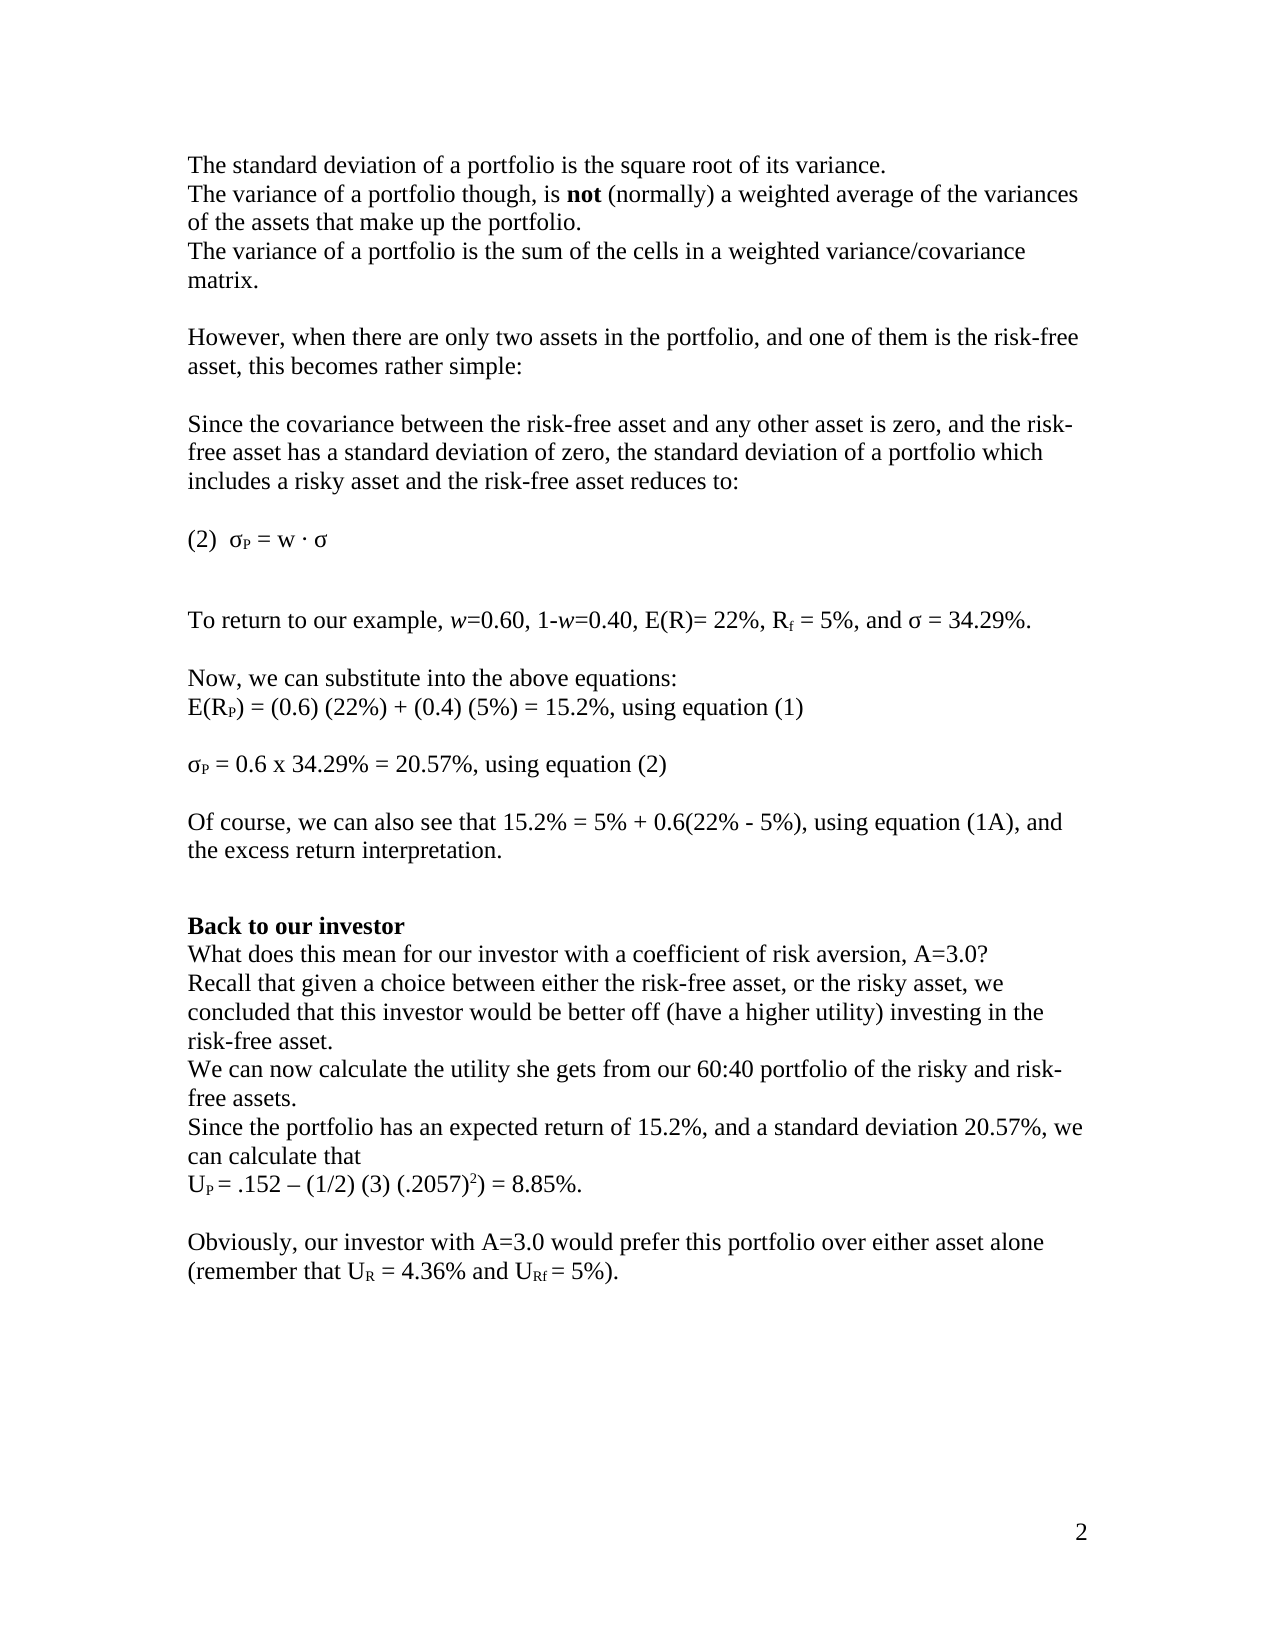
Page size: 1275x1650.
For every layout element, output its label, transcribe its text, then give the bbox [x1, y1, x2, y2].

text σP = 0.6 x 34.29% = 20.57%, using equation (2) [187, 749, 1087, 778]
text We can now calculate the utility she gets from our 60:40 portfolio of the risky and risk-free assets. [187, 1054, 1087, 1112]
text What does this mean for our investor with a coefficient of risk aversion, A=3.0? [187, 939, 1087, 968]
text Since the portfolio has an expected return of 15.2%, and a standard deviation 20.57%, we can calculate that [187, 1112, 1087, 1169]
text The variance of a portfolio is the sum of the cells in a weighted variance/covariance matrix. [187, 236, 1087, 294]
text UP = .152 – (1/2) (3) (.2057)2) = 8.85%. [187, 1169, 1087, 1198]
text The variance of a portfolio though, is not (normally) a weighted average of the variances of the assets that make up the portfolio. [187, 179, 1087, 236]
text The standard deviation of a portfolio is the square root of its variance. [187, 150, 1087, 179]
text Now, we can substitute into the above equations: [187, 663, 1087, 692]
text Of course, we can also see that 15.2% = 5% + 0.6(22% - 5%), using equation (1A), and the excess return interpretation. [187, 807, 1087, 864]
text Obviously, our investor with A=3.0 would prefer this portfolio over either asset alone (remember that UR = 4.36% and URf = 5%). [187, 1227, 1087, 1284]
text (2) σP = w ∙ σ [187, 524, 1087, 552]
text Back to our investor [187, 911, 1087, 939]
text Recall that given a choice between either the risk-free asset, or the risky asset, we concluded that this investor would be better off (have a higher utility) investing in the risk-free asset. [187, 968, 1087, 1054]
text E(RP) = (0.6) (22%) + (0.4) (5%) = 15.2%, using equation (1) [187, 692, 1087, 720]
text To return to our example, w=0.60, 1-w=0.40, E(R)= 22%, Rf = 5%, and σ = 34.29%. [187, 605, 1087, 634]
text Since the covariance between the risk-free asset and any other asset is zero, and the risk-free asset has a standard deviation of zero, the standard deviation of a portfolio which includes a risky asset and the risk-free asset reduces to: [187, 409, 1087, 495]
text However, when there are only two assets in the portfolio, and one of them is the risk-free asset, this becomes rather simple: [187, 322, 1087, 380]
